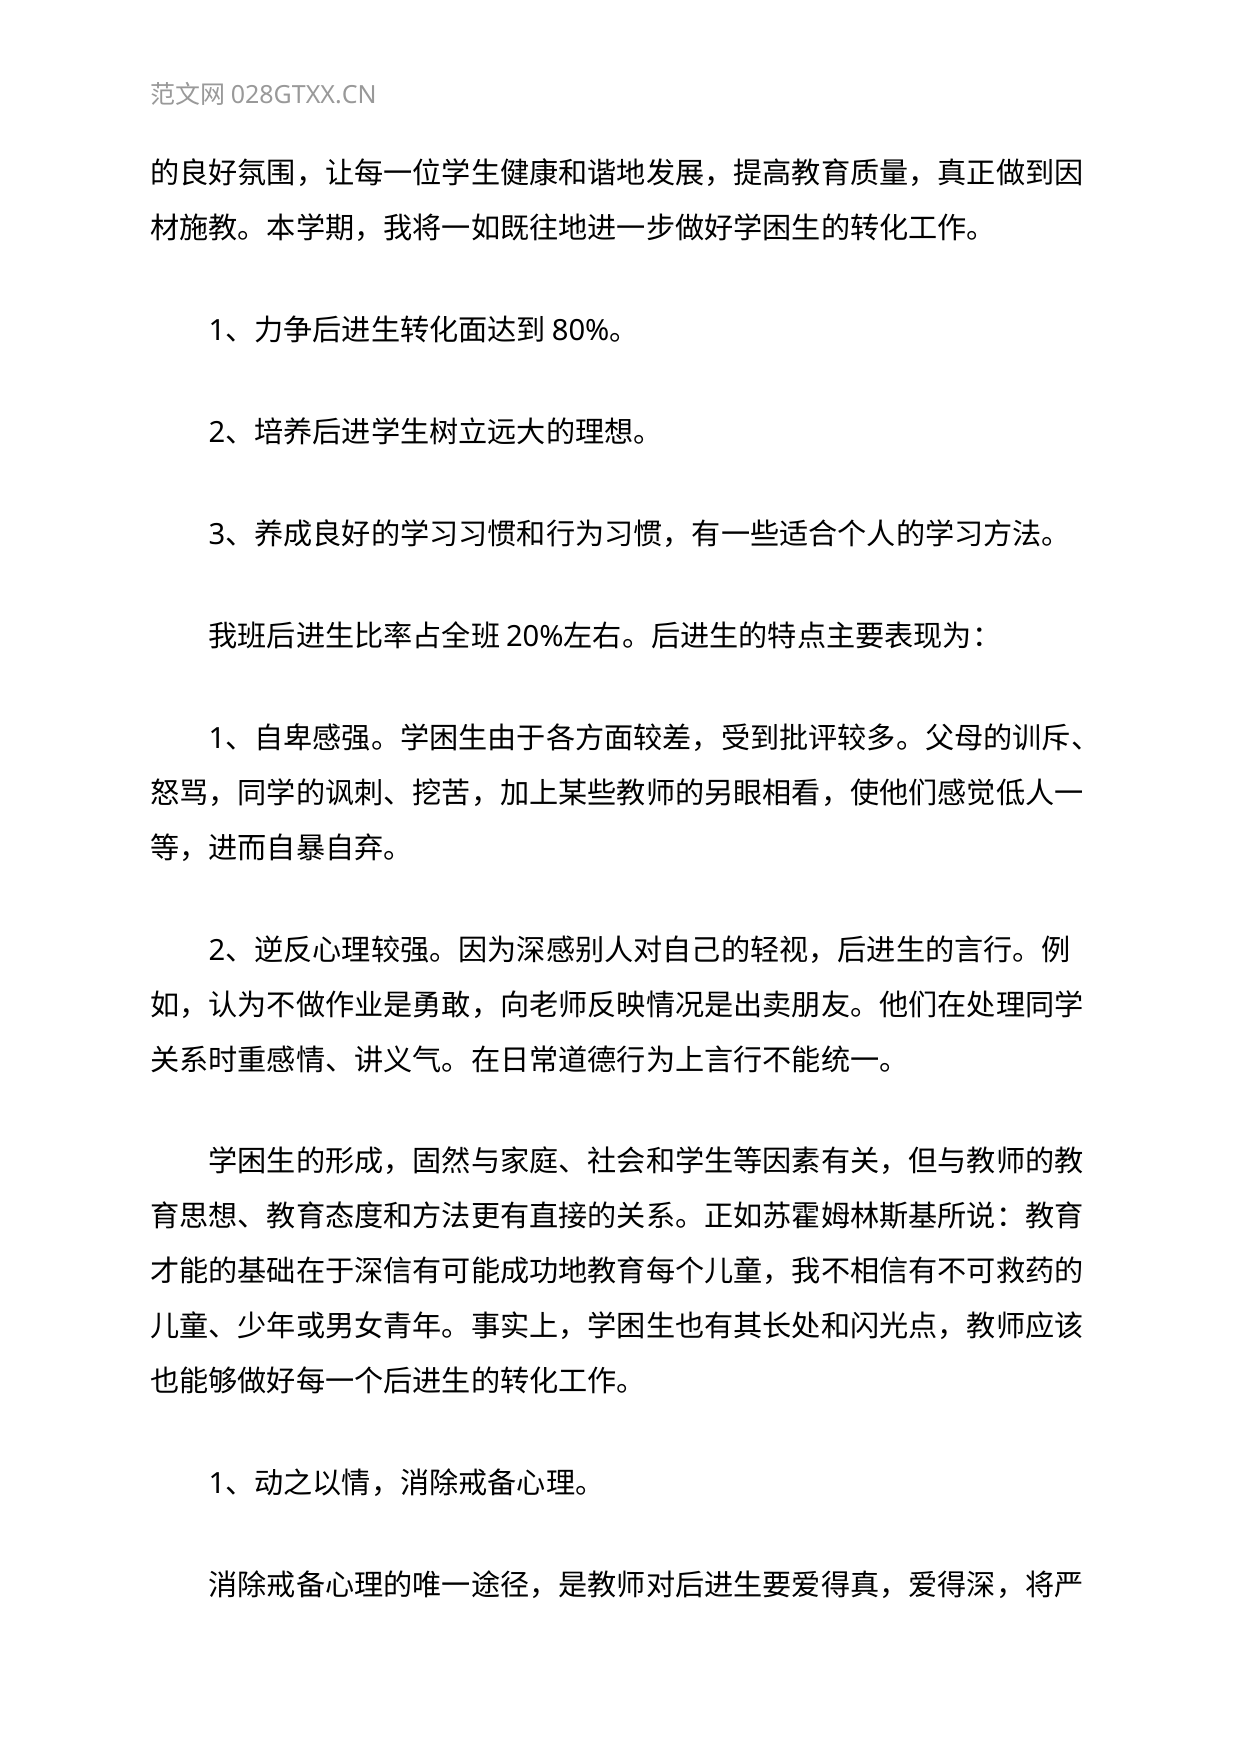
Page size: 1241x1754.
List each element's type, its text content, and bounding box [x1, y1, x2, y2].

text 2、逆反心理较强。因为深感别人对自己的轻视，后进生的言行。例如，认为不做作业是勇敢，向老师反映情况是出卖朋友。他们在处理同学关系时重感情、讲义气。在日常道德行为上言行不能统一。 [150, 926, 1090, 1078]
text 1、自卑感强。学困生由于各方面较差，受到批评较多。父母的训斥、怒骂，同学的讽刺、挖苦，加上某些教师的另眼相看，使他们感觉低人一等，进而自暴自弃。 [150, 714, 1090, 867]
text 1、力争后进生转化面达到80%。 [150, 307, 1090, 349]
text 学困生的形成，固然与家庭、社会和学生等因素有关，但与教师的教育思想、教育态度和方法更有直接的关系。正如苏霍姆林斯基所说：教育才能的基础在于深信有可能成功地教育每个儿童，我不相信有不可救药的儿童、少年或男女青年。事实上，学困生也有其长处和闪光点，教师应该也能够做好每一个后进生的转化工作。 [150, 1138, 1090, 1400]
text 我班后进生比率占全班20%左右。后进生的特点主要表现为： [150, 613, 1090, 655]
text 1、动之以情，消除戒备心理。 [150, 1459, 1090, 1502]
text 2、培养后进学生树立远大的理想。 [150, 409, 1090, 451]
text 3、养成良好的学习习惯和行为习惯，有一些适合个人的学习方法。 [150, 511, 1090, 553]
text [150, 1561, 1090, 1603]
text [150, 150, 1090, 247]
